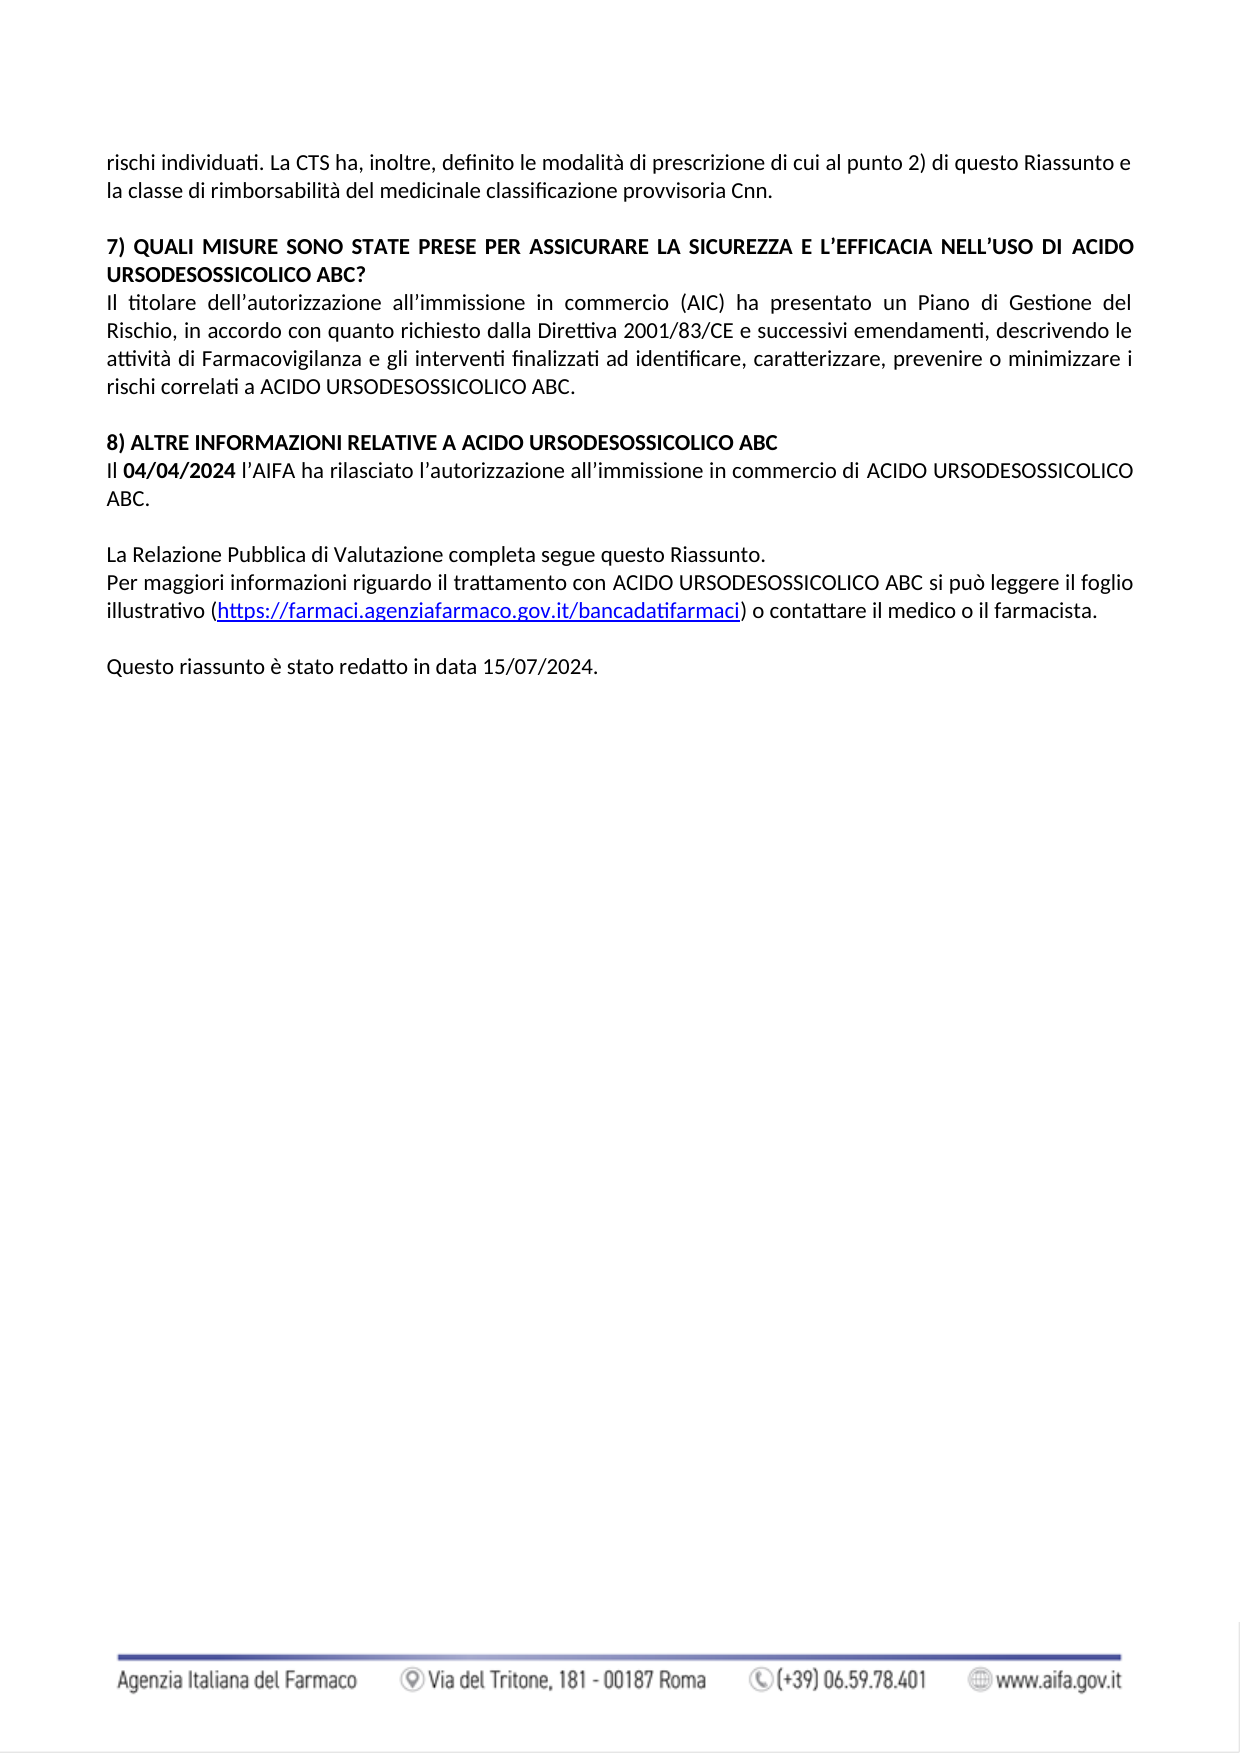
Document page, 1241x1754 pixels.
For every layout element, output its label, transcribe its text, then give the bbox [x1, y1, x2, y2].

text Il titolare dell’autorizzazione all’immissione in commercio (AIC) ha presentato un Piano di Gestione del Rischio, in accordo con quanto richiesto dalla Direttiva 2001/83/CE e successivi emendamenti, descrivendo le attività di Farmacovigilanza e gli interventi finalizzati ad identificare, caratterizzare, prevenire o minimizzare i rischi correlati a ACIDO URSODESOSSICOLICO ABC. [106, 288, 1134, 400]
text 8) ALTRE INFORMAZIONI RELATIVE A ACIDO URSODESOSSICOLICO ABC [106, 428, 1134, 456]
text 7) QUALI MISURE SONO STATE PRESE PER ASSICURARE LA SICUREZZA E L’EFFICACIA NELL’USO DI ACIDO URSODESOSSICOLICO ABC? [106, 232, 1134, 288]
text Il 04/04/2024 l’AIFA ha rilasciato l’autorizzazione all’immissione in commercio di ACIDO URSODESOSSICOLICO ABC. [106, 456, 1134, 512]
text Questo riassunto è stato redatto in data 15/07/2024. [106, 652, 1134, 680]
text La Relazione Pubblica di Valutazione completa segue questo Riassunto. [106, 540, 1134, 568]
picture [0, 1622, 1241, 1754]
text Per maggiori informazioni riguardo il trattamento con ACIDO URSODESOSSICOLICO ABC si può leggere il foglio illustrativo (https://farmaci.agenziafarmaco.gov.it/bancadatifarmaci) o contattare il medico o il farmacista. [106, 568, 1134, 624]
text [106, 148, 1134, 204]
